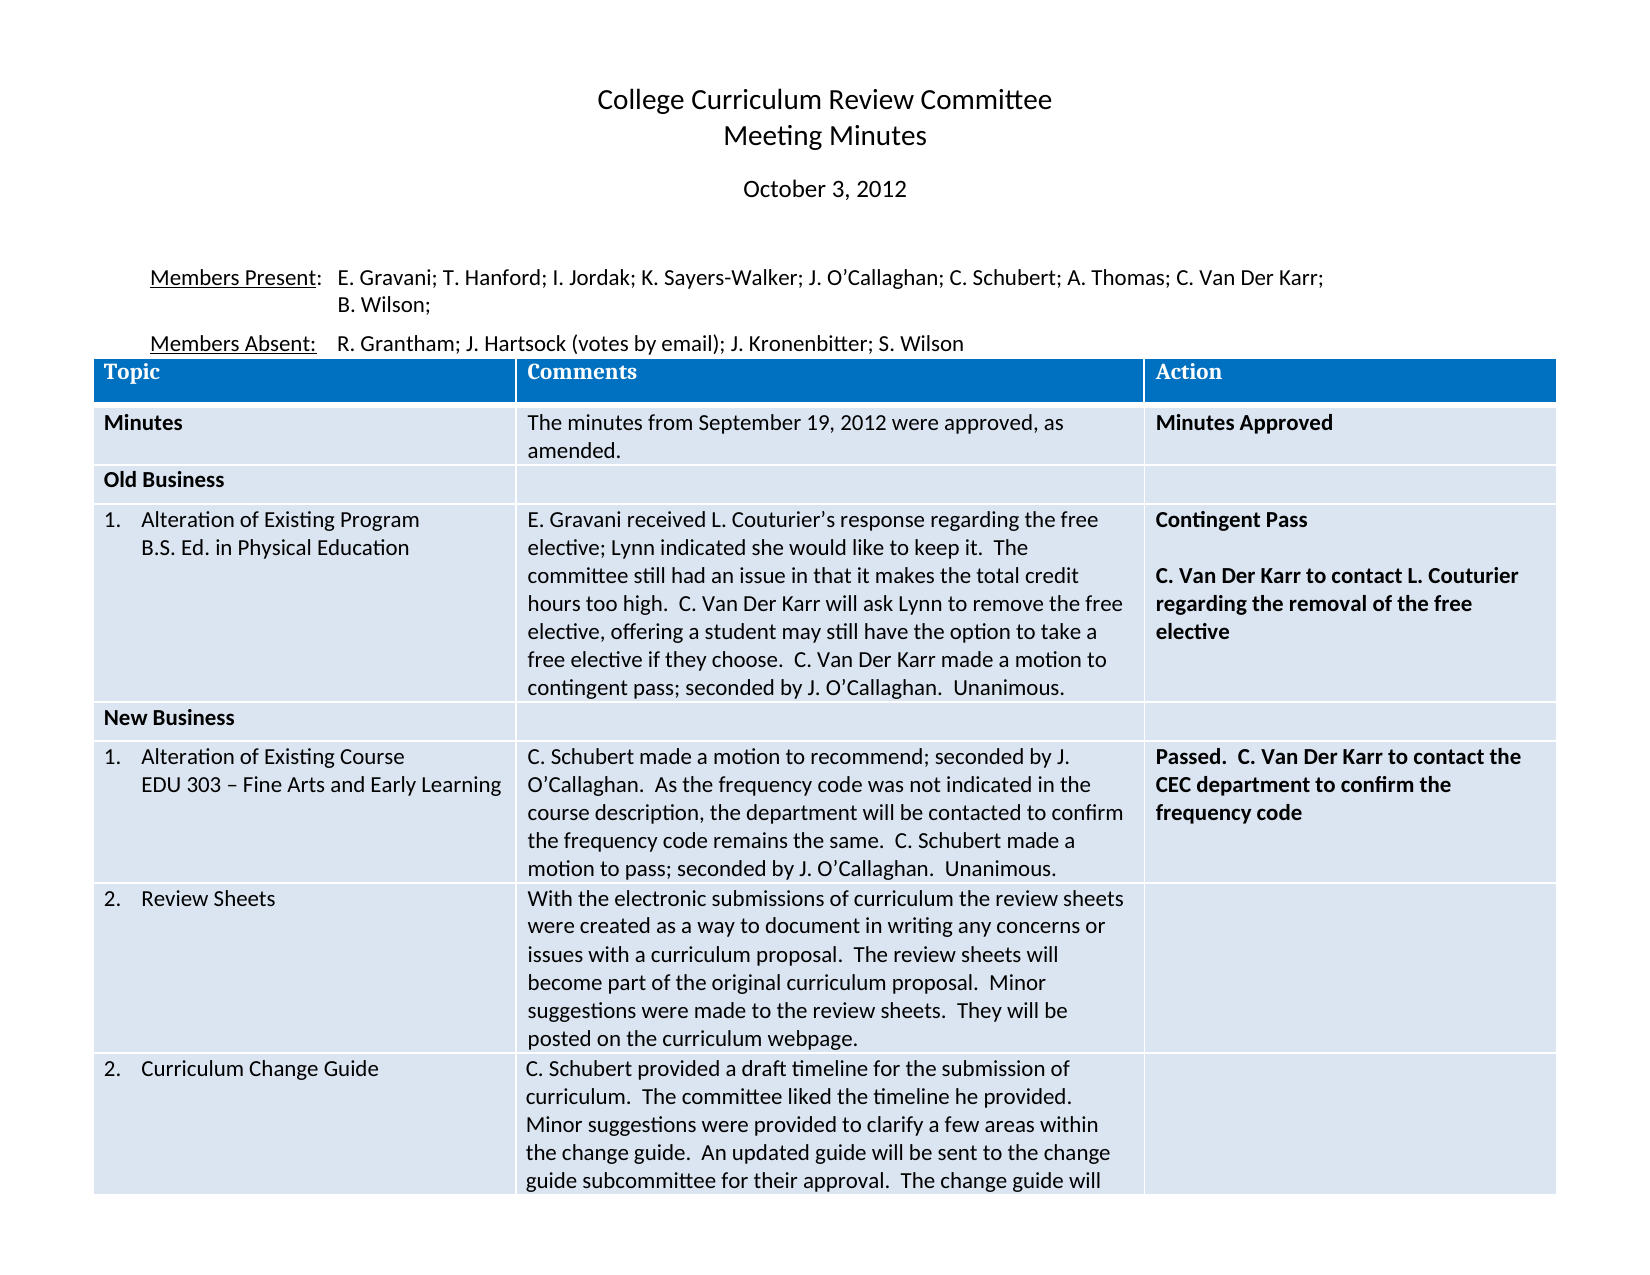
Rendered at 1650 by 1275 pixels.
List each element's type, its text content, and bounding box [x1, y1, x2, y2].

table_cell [517, 1054, 1144, 1194]
table_cell [517, 703, 1144, 740]
table_cell E. Gravani received L. Couturier’s response regarding the free elective; Lynn indicated she would like to keep it. The committee still had an issue in that it makes the total credit hours too high. C. Van Der Karr will ask Lynn to remove the free elective, offering a student may still have the option to take a free elective if they choose. C. Van Der Karr made a motion to contingent pass; seconded by J. O’Callaghan. Unanimous. [517, 505, 1144, 701]
text B. Wilson; [150, 291, 1500, 319]
text Members Absent: R. Grantham; J. Hartsock (votes by email); J. Kronenbitter; S. Wilson [150, 329, 1500, 357]
table_cell Minutes [94, 408, 515, 464]
table_header Comments [517, 359, 1143, 402]
table_cell 2. Review Sheets [94, 884, 515, 1052]
table_header Action [1145, 359, 1556, 402]
table_cell 1. Alteration of Existing Course EDU 303 – Fine Arts and Early Learning [94, 742, 515, 882]
text Members Present: E. Gravani; T. Hanford; I. Jordak; K. Sayers-Walker; J. O’Callaghan; C. Schubert; A. Thomas; C. Van Der Karr; [150, 263, 1500, 291]
table_cell [1145, 884, 1556, 1052]
table_cell [517, 466, 1144, 503]
table_header Topic [94, 359, 515, 402]
table_cell [1145, 1054, 1556, 1194]
table_cell Minutes Approved [1145, 408, 1556, 464]
table_cell Contingent Pass C. Van Der Karr to contact L. Couturier regarding the removal of the free elective [1145, 505, 1556, 701]
text College Curriculum Review Committee [150, 81, 1500, 117]
table_cell New Business [94, 703, 515, 740]
table_cell The minutes from September 19, 2012 were approved, as amended. [517, 408, 1144, 464]
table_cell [94, 1054, 515, 1194]
table_cell [1145, 466, 1556, 503]
table_cell C. Schubert made a motion to recommend; seconded by J. O’Callaghan. As the frequency code was not indicated in the course description, the department will be contacted to confirm the frequency code remains the same. C. Schubert made a motion to pass; seconded by J. O’Callaghan. Unanimous. [517, 742, 1144, 882]
table_cell Passed. C. Van Der Karr to contact the CEC department to confirm the frequency code [1145, 742, 1556, 882]
table_cell With the electronic submissions of curriculum the review sheets were created as a way to document in writing any concerns or issues with a curriculum proposal. The review sheets will become part of the original curriculum proposal. Minor suggestions were made to the review sheets. They will be posted on the curriculum webpage. [517, 884, 1144, 1052]
table_cell [1145, 703, 1556, 740]
text October 3, 2012 [150, 173, 1500, 203]
text Meeting Minutes [150, 117, 1500, 152]
table_cell Old Business [94, 466, 515, 503]
table_cell 1. Alteration of Existing Program B.S. Ed. in Physical Education [94, 505, 515, 701]
